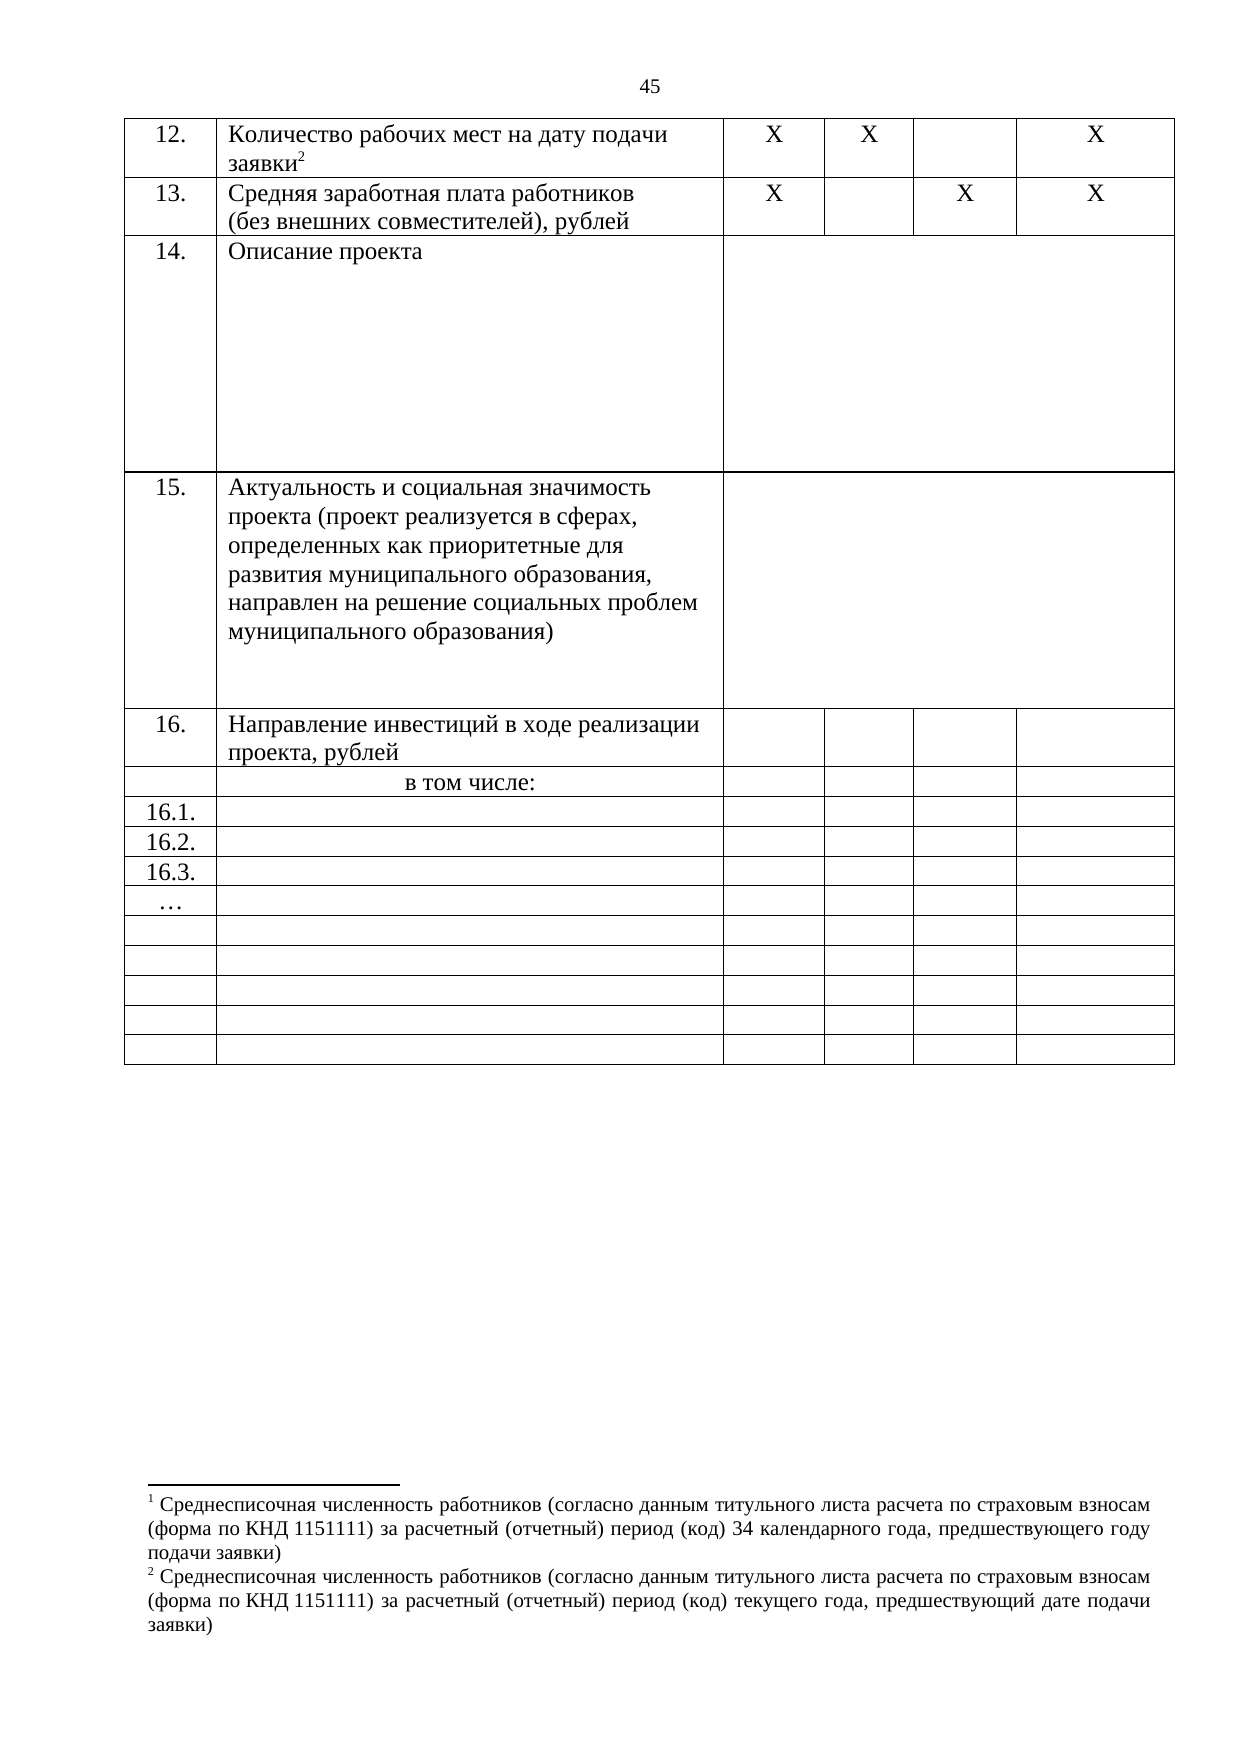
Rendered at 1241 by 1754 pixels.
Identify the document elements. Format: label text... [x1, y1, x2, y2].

table_cell [125, 1006, 216, 1034]
table_cell [724, 797, 824, 826]
table_cell [825, 827, 913, 856]
table_cell [914, 827, 1016, 856]
table_cell [914, 857, 1016, 885]
table_cell [724, 946, 824, 975]
table_cell [724, 886, 824, 915]
table_cell Х [724, 178, 824, 235]
table_cell [1017, 976, 1174, 1004]
table_cell [125, 946, 216, 975]
table_cell [217, 797, 723, 826]
table_cell [914, 886, 1016, 915]
table_cell [724, 236, 1174, 471]
table_cell [1017, 1006, 1174, 1034]
table_cell [217, 946, 723, 975]
table_cell [1017, 709, 1174, 766]
table_cell [724, 976, 824, 1004]
table_cell [724, 709, 824, 766]
table_cell Х [724, 119, 824, 177]
table_cell [825, 1035, 913, 1064]
table_cell Актуальность и социальная значимость проекта (проект реализуется в сферах, определенных как приоритетные для развития муниципального образования, направлен на решение социальных проблем муниципального образования) [217, 473, 723, 708]
table_cell [825, 797, 913, 826]
table_cell [825, 886, 913, 915]
table_cell [914, 767, 1016, 796]
table_cell Описание проекта [217, 236, 723, 471]
table_cell 15. [125, 473, 216, 708]
table_cell [914, 1035, 1016, 1064]
table_cell [125, 976, 216, 1004]
table_cell Направление инвестиций в ходе реализации проекта, рублей [217, 709, 723, 766]
table_cell [1017, 797, 1174, 826]
table_cell Х [914, 178, 1016, 235]
table_cell [1017, 916, 1174, 945]
table_cell 12. [125, 119, 216, 177]
table_cell [125, 1035, 216, 1064]
table_cell [1017, 886, 1174, 915]
table_cell … [125, 886, 216, 915]
table_cell [125, 767, 216, 796]
table_cell 13. [125, 178, 216, 235]
table_cell Х [825, 119, 913, 177]
table_cell [217, 1035, 723, 1064]
table_cell [217, 916, 723, 945]
table_cell 16.3. [125, 857, 216, 885]
table_cell в том числе: [217, 767, 723, 796]
table_cell [914, 1006, 1016, 1034]
table_cell [825, 976, 913, 1004]
table_cell [217, 976, 723, 1004]
table_cell [825, 709, 913, 766]
table_cell [914, 119, 1016, 177]
table_cell [217, 1006, 723, 1034]
table_cell [825, 178, 913, 235]
table_cell [825, 767, 913, 796]
table_cell [1017, 827, 1174, 856]
table_cell [1017, 1035, 1174, 1064]
table_cell [125, 916, 216, 945]
table_cell [914, 916, 1016, 945]
table_cell [217, 857, 723, 885]
table_cell [914, 946, 1016, 975]
table_cell [724, 1035, 824, 1064]
table_cell 16.1. [125, 797, 216, 826]
table_cell Средняя заработная плата работников (без внешних совместителей), рублей [217, 178, 723, 235]
table_cell [217, 827, 723, 856]
table_cell [1017, 857, 1174, 885]
table_cell Х [1017, 178, 1174, 235]
table_cell [724, 857, 824, 885]
table_cell Х [1017, 119, 1174, 177]
table_cell [217, 886, 723, 915]
table_cell [825, 857, 913, 885]
table_cell [1017, 767, 1174, 796]
table_cell Количество рабочих мест на дату подачи заявки [217, 119, 723, 177]
table_cell [1017, 946, 1174, 975]
table_cell [724, 473, 1174, 708]
table_cell 16.2. [125, 827, 216, 856]
table_cell [914, 709, 1016, 766]
table_cell [825, 916, 913, 945]
table_cell [914, 976, 1016, 1004]
table_cell [914, 797, 1016, 826]
table_cell [724, 827, 824, 856]
table_cell [724, 767, 824, 796]
table_cell 16. [125, 709, 216, 766]
table_cell 14. [125, 236, 216, 471]
table_cell [825, 1006, 913, 1034]
table_cell [724, 1006, 824, 1034]
table_cell [724, 916, 824, 945]
table_cell [825, 946, 913, 975]
